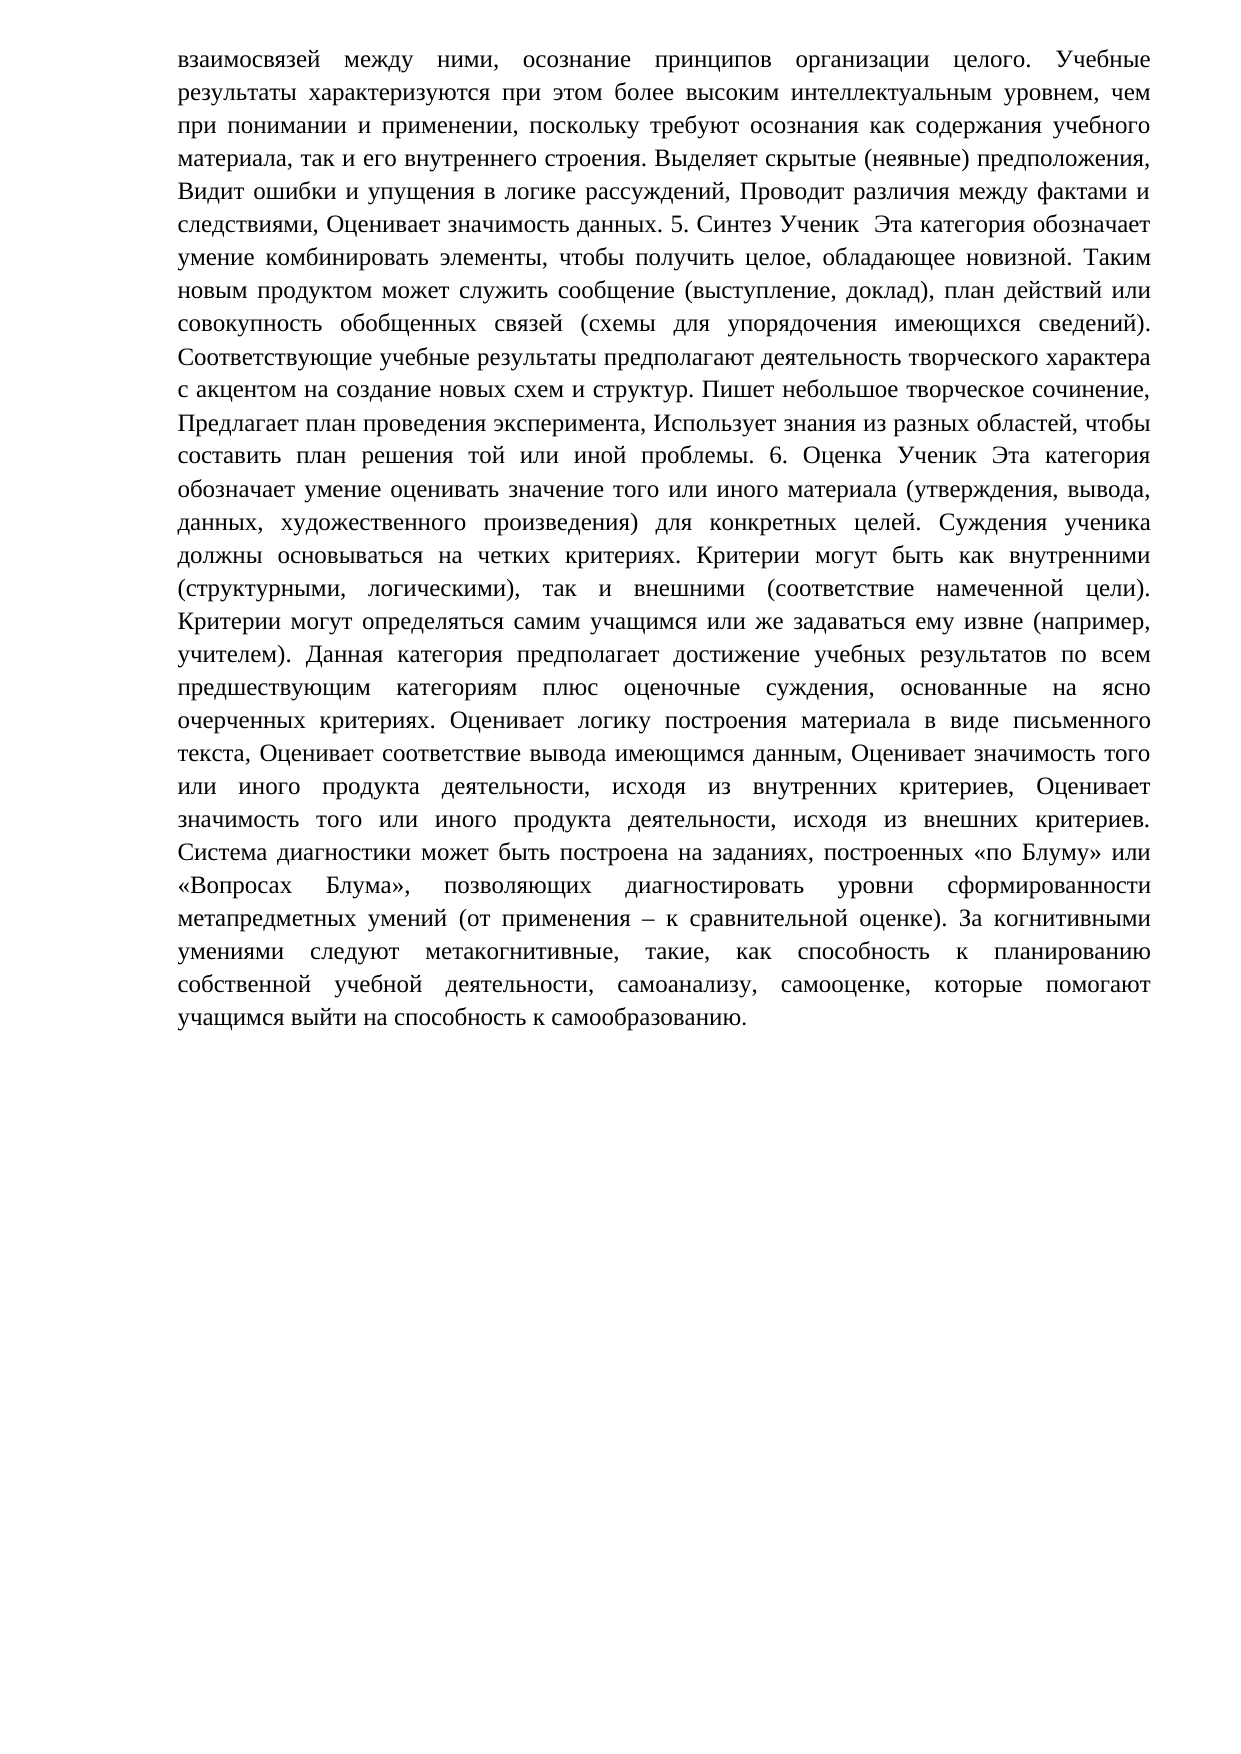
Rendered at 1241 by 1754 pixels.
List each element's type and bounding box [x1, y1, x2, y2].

text [177, 44, 1152, 1031]
